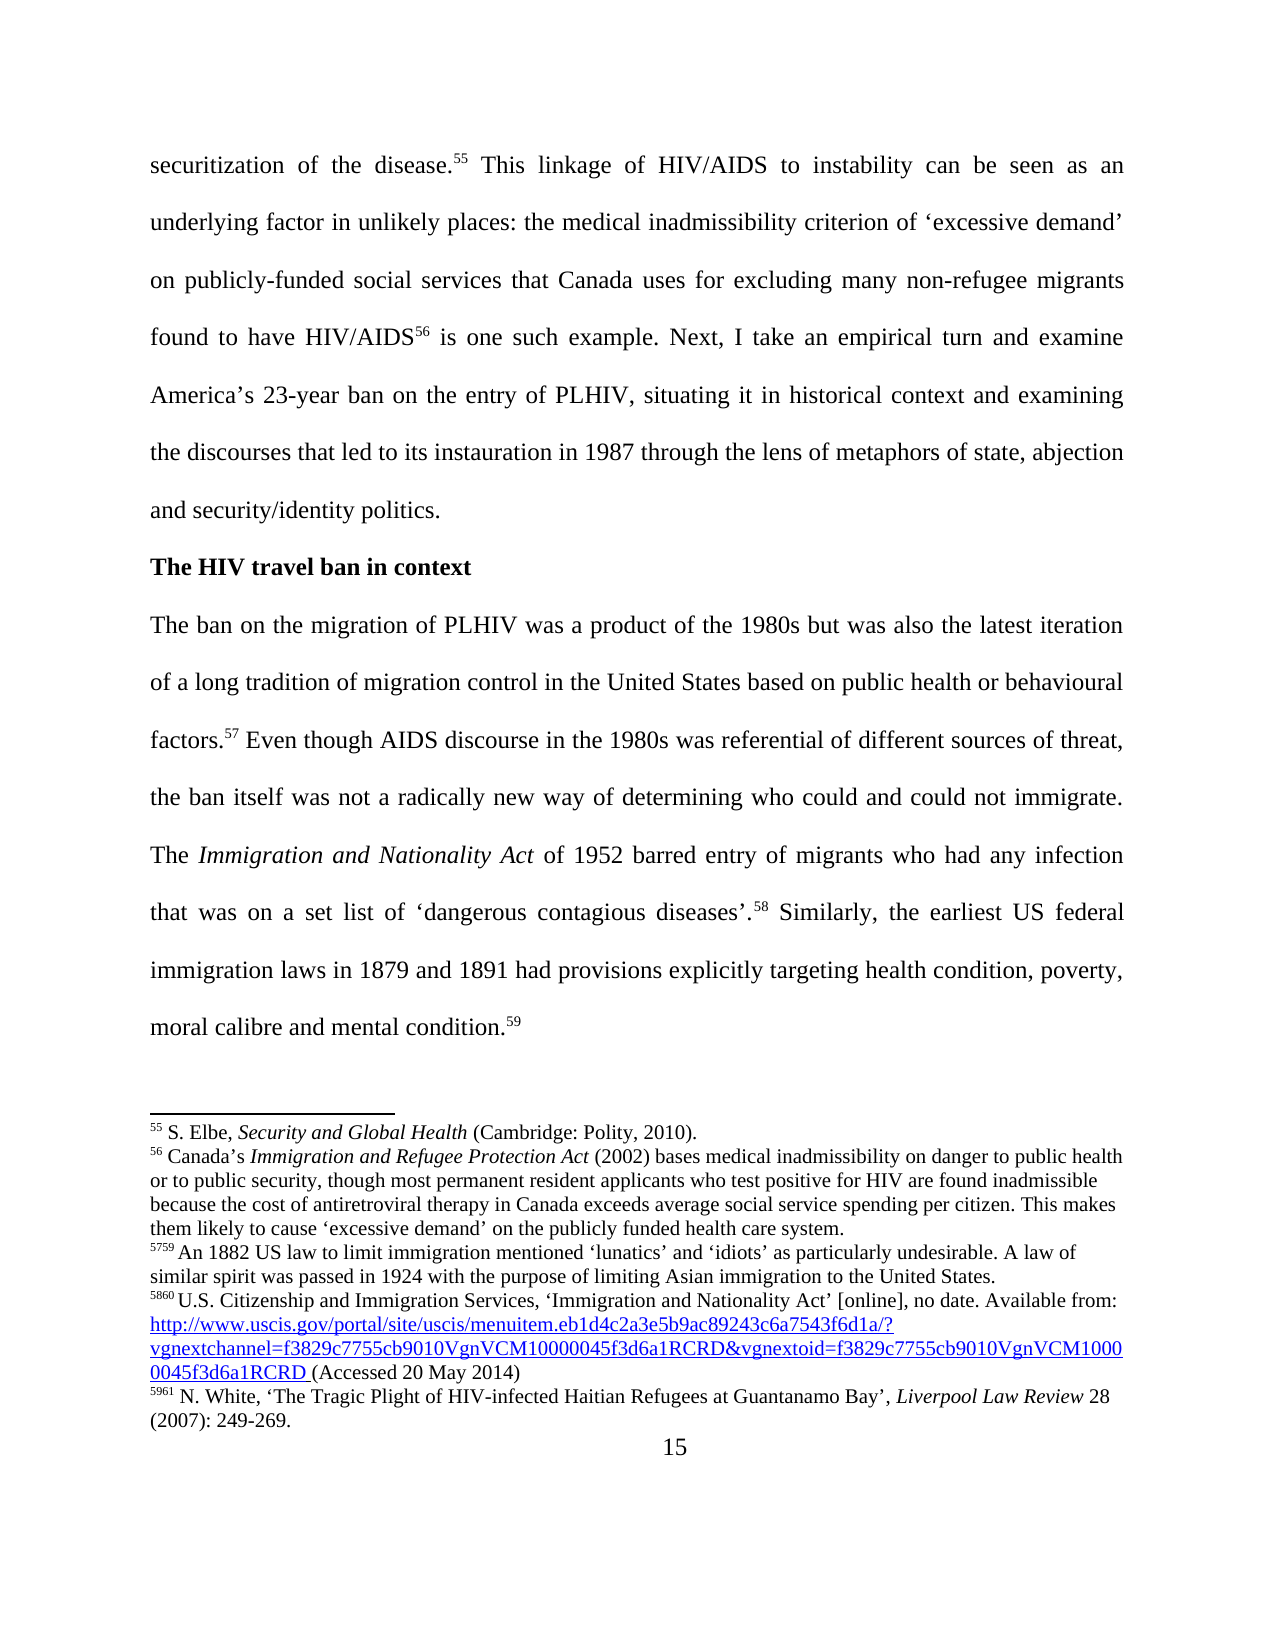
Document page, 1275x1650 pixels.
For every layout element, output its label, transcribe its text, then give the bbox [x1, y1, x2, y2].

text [150, 150, 1125, 524]
text The HIV travel ban in context [150, 552, 1125, 581]
text The ban on the migration of PLHIV was a product of the 1980s but was also the latest iteration of a long tradition of migration control in the United States based on public health or behavioural factors. Even though AIDS discourse in the 1980s was referential of different sources of threat, the ban itself was not a radically new way of determining who could and could not immigrate. The Immigration and Nationality Act of 1952 barred entry of migrants who had any infection that was on a set list of ‘dangerous contagious diseases’. Similarly, the earliest US federal immigration laws in 1879 and 1891 had provisions explicitly targeting health condition, poverty, moral calibre and mental condition. [150, 610, 1125, 1041]
